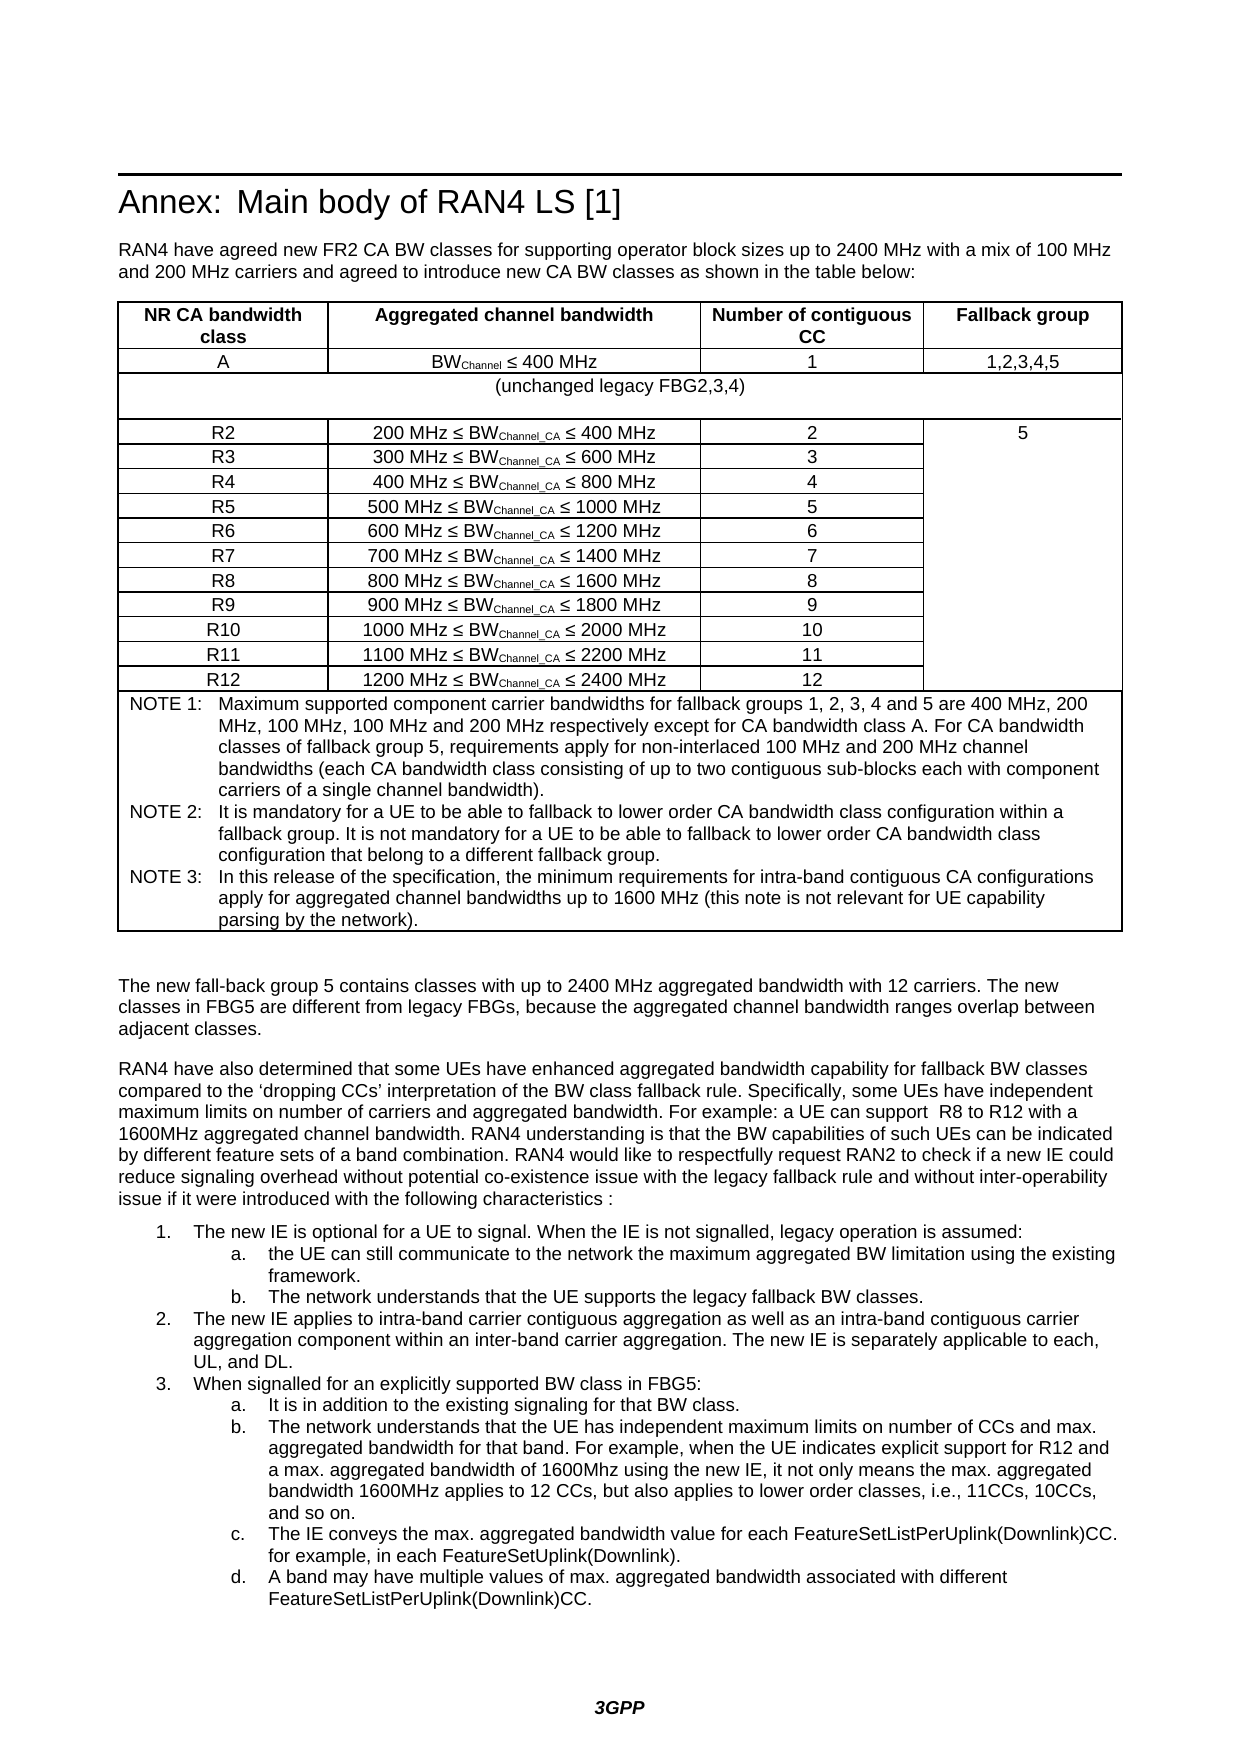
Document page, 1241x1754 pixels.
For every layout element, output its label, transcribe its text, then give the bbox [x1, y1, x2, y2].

table_cell 12 [701, 667, 923, 690]
table_cell (unchanged legacy FBG2,3,4) [119, 374, 1122, 418]
table_header Fallback group [924, 303, 1121, 347]
table_cell R8 [119, 568, 327, 591]
text RAN4 have also determined that some UEs have enhanced aggregated bandwidth capability for fallback BW classes compared to the ‘dropping CCs’ interpretation of the BW class fallback rule. Specifically, some UEs have independent maximum limits on number of carriers and aggregated bandwidth. For example: a UE can support R8 to R12 with a 1600MHz aggregated channel bandwidth. RAN4 understanding is that the BW capabilities of such UEs can be indicated by different feature sets of a band combination. RAN4 would like to respectfully request RAN2 to check if a new IE could reduce signaling overhead without potential co-existence issue with the legacy fallback rule and without inter-operability issue if it were introduced with the following characteristics : [118, 1058, 1122, 1209]
table_cell 10 [701, 617, 923, 641]
table_cell R11 [119, 642, 327, 665]
table_cell R7 [119, 543, 327, 566]
table_cell 11 [701, 642, 923, 665]
table_cell 5 [701, 494, 923, 517]
list A band may have multiple values of max. aggregated bandwidth associated with different FeatureSetListPerUplink(Downlink)CC. [231, 1566, 1122, 1609]
list The new IE is optional for a UE to signal. When the IE is not signalled, legacy operation is assumed: [156, 1221, 1122, 1243]
table_cell BWChannel ≤ 400 MHz [329, 349, 700, 372]
table_cell 400 MHz ≤ BWChannel_CA ≤ 800 MHz [329, 469, 700, 492]
table_header Number of contiguous CC [701, 303, 923, 347]
table_cell 1000 MHz ≤ BWChannel_CA ≤ 2000 MHz [329, 617, 700, 641]
table_cell 5 [924, 418, 1122, 690]
table_cell R10 [119, 617, 327, 641]
list The IE conveys the max. aggregated bandwidth value for each FeatureSetListPerUplink(Downlink)CC. for example, in each FeatureSetUplink(Downlink). [231, 1523, 1122, 1566]
table_header NR CA bandwidth class [119, 303, 327, 347]
table_cell 600 MHz ≤ BWChannel_CA ≤ 1200 MHz [329, 519, 700, 542]
table_cell 8 [701, 568, 923, 591]
table_cell 2 [701, 420, 923, 443]
table_cell 9 [701, 593, 923, 616]
table_cell 3 [701, 445, 923, 468]
list It is in addition to the existing signaling for that BW class. [231, 1394, 1122, 1415]
table_cell 4 [701, 469, 923, 492]
table_cell R6 [119, 519, 327, 542]
table_cell NOTE 1: Maximum supported component carrier bandwidths for fallback groups 1, 2, 3, 4 and 5 are 400 MHz, 200 MHz, 100 MHz, 100 MHz and 200 MHz respectively except for CA bandwidth class A. For CA bandwidth classes of fallback group 5, requirements apply for non-interlaced 100 MHz and 200 MHz channel bandwidths (each CA bandwidth class consisting of up to two contiguous sub-blocks each with component carriers of a single channel bandwidth). NOTE 2: It is mandatory for a UE to be able to fallback to lower order CA bandwidth class configuration within a fallback group. It is not mandatory for a UE to be able to fallback to lower order CA bandwidth class configuration that belong to a different fallback group. NOTE 3: In this release of the specification, the minimum requirements for intra-band contiguous CA configurations apply for aggregated channel bandwidths up to 1600 MHz (this note is not relevant for UE capability parsing by the network). [119, 692, 1121, 930]
table_cell R5 [119, 494, 327, 517]
table_cell 900 MHz ≤ BWChannel_CA ≤ 1800 MHz [329, 593, 700, 616]
table_cell 1200 MHz ≤ BWChannel_CA ≤ 2400 MHz [329, 667, 700, 690]
table_cell 700 MHz ≤ BWChannel_CA ≤ 1400 MHz [329, 543, 700, 566]
list When signalled for an explicitly supported BW class in FBG5: [156, 1372, 1122, 1394]
table_cell 500 MHz ≤ BWChannel_CA ≤ 1000 MHz [329, 494, 700, 517]
table_cell R3 [119, 445, 327, 468]
table_cell A [119, 349, 327, 372]
table_cell 1,2,3,4,5 [924, 349, 1121, 372]
list The network understands that the UE supports the legacy fallback BW classes. [231, 1286, 1122, 1308]
table_cell 1100 MHz ≤ BWChannel_CA ≤ 2200 MHz [329, 642, 700, 665]
table_cell 7 [701, 543, 923, 566]
list The network understands that the UE has independent maximum limits on number of CCs and max. aggregated bandwidth for that band. For example, when the UE indicates explicit support for R12 and a max. aggregated bandwidth of 1600Mhz using the new IE, it not only means the max. aggregated bandwidth 1600MHz applies to 12 CCs, but also applies to lower order classes, i.e., 11CCs, 10CCs, and so on. [231, 1415, 1122, 1523]
table_cell R4 [119, 469, 327, 492]
text RAN4 have agreed new FR2 CA BW classes for supporting operator block sizes up to 2400 MHz with a mix of 100 MHz and 200 MHz carriers and agreed to introduce new CA BW classes as shown in the table below: [118, 239, 1122, 282]
table_header Aggregated channel bandwidth [329, 303, 700, 347]
table_cell R12 [119, 667, 327, 690]
table_cell 200 MHz ≤ BWChannel_CA ≤ 400 MHz [329, 420, 700, 443]
table_cell 300 MHz ≤ BWChannel_CA ≤ 600 MHz [329, 445, 700, 468]
list the UE can still communicate to the network the maximum aggregated BW limitation using the existing framework. [231, 1243, 1122, 1286]
table_cell 800 MHz ≤ BWChannel_CA ≤ 1600 MHz [329, 568, 700, 591]
list The new IE applies to intra-band carrier contiguous aggregation as well as an intra-band contiguous carrier aggregation component within an inter-band carrier aggregation. The new IE is separately applicable to each, UL, and DL. [156, 1308, 1122, 1372]
table_cell R2 [119, 420, 327, 443]
table_cell R9 [119, 593, 327, 616]
text The new fall-back group 5 contains classes with up to 2400 MHz aggregated bandwidth with 12 carriers. The new classes in FBG5 are different from legacy FBGs, because the aggregated channel bandwidth ranges overlap between adjacent classes. [118, 974, 1122, 1039]
subtitle Annex: Main body of RAN4 LS [1] [118, 176, 1122, 221]
table_cell 1 [701, 349, 923, 372]
table_cell 6 [701, 519, 923, 542]
